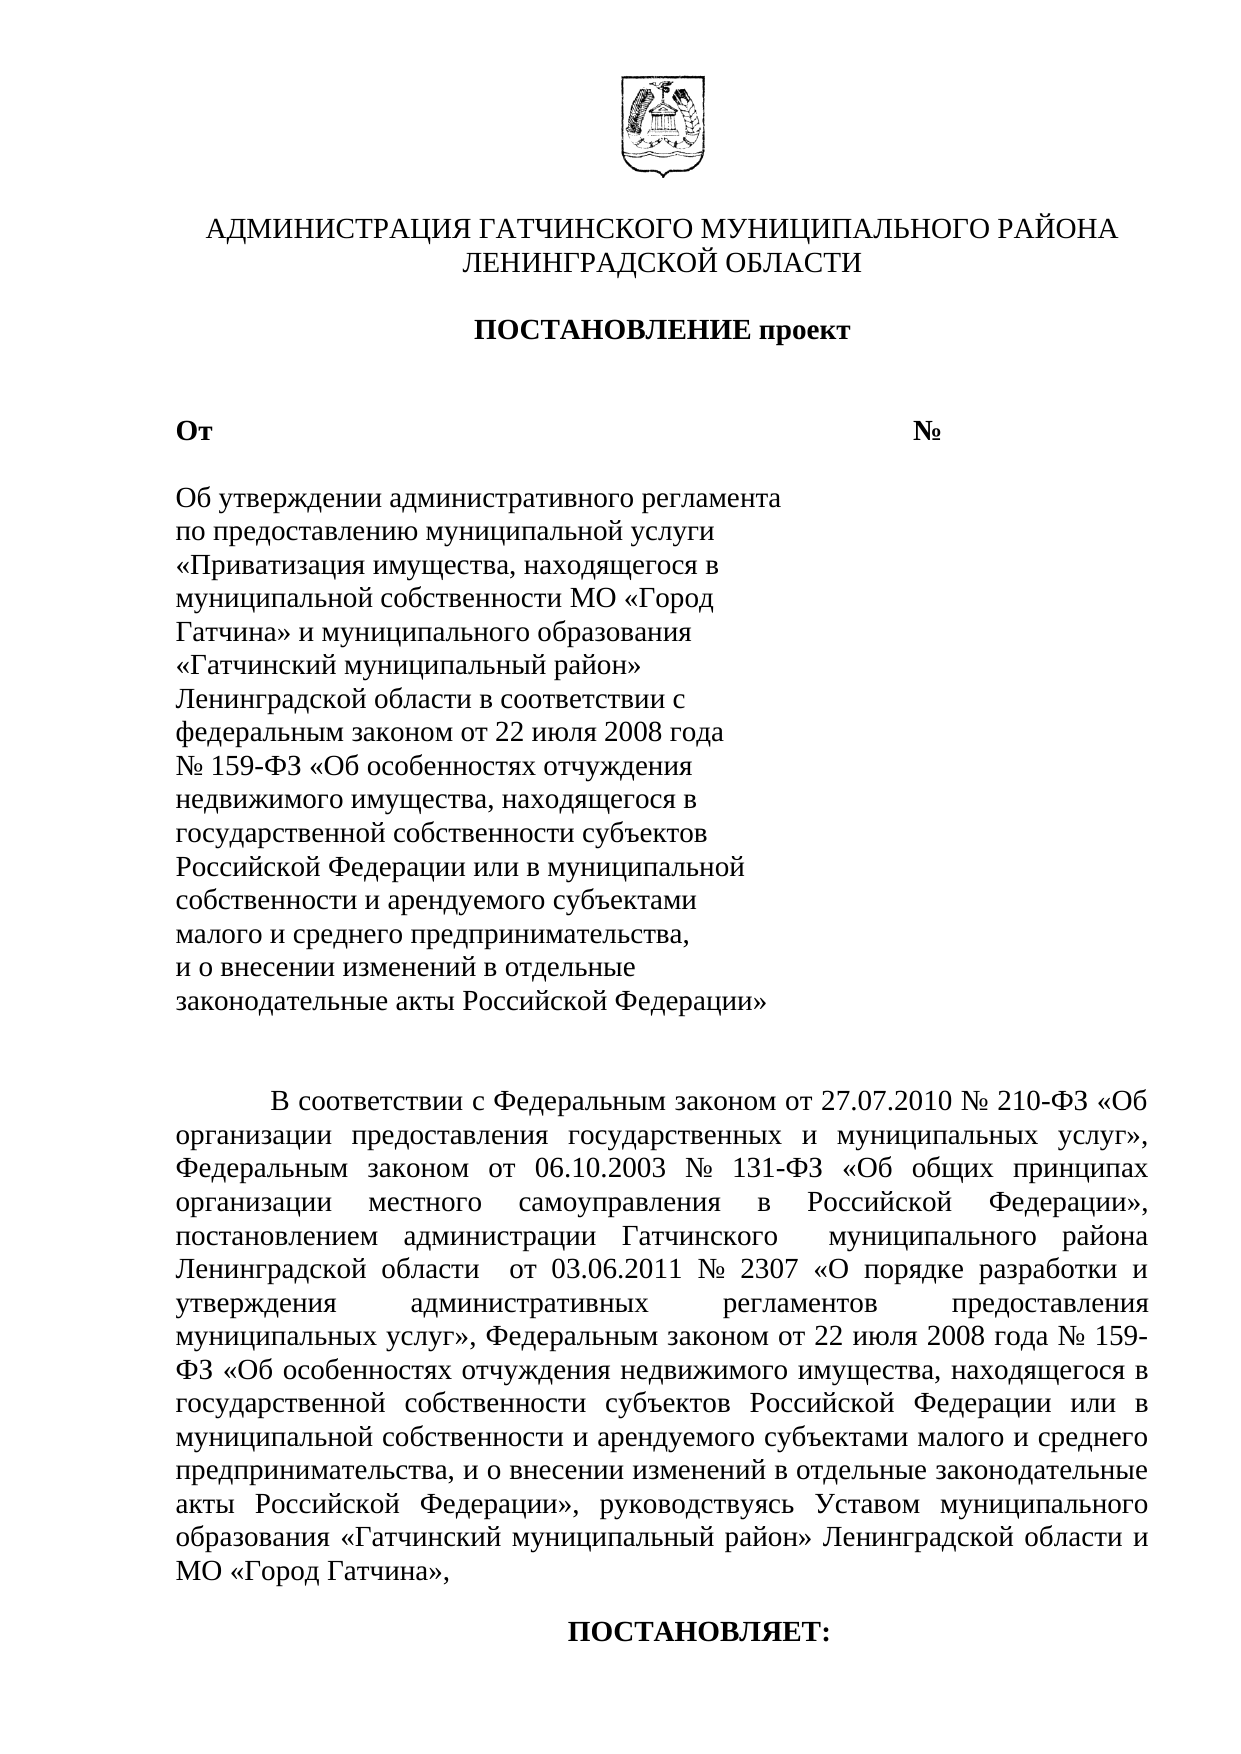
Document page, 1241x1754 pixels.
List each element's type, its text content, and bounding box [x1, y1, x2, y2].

text ПОСТАНОВЛЕНИЕ проект [175, 312, 1149, 346]
text Гатчина» и муниципального образования [175, 614, 1149, 647]
text по предоставлению муниципальной услуги [175, 513, 1149, 547]
text ПОСТАНОВЛЯЕТ: [175, 1614, 1149, 1648]
list В соответствии с Федеральным законом от 27.07.2010 № 210-ФЗ «Об организации предоставления государственных и муниципальных услуг», Федеральным законом от 06.10.2003 № 131-ФЗ «Об общих принципах организации местного самоуправления в Российской Федерации», постановлением администрации Гатчинского муниципального района Ленинградской области от 03.06.2011 № 2307 «О порядке разработки и утверждения административных регламентов предоставления муниципальных услуг», Федеральным законом от 22 июля 2008 года № 159-ФЗ «Об особенностях отчуждения недвижимого имущества, находящегося в государственной собственности субъектов Российской Федерации или в муниципальной собственности и арендуемого субъектами малого и среднего предпринимательства, и о внесении изменений в отдельные законодательные акты Российской Федерации», руководствуясь Уставом муниципального образования «Гатчинский муниципальный район» Ленинградской области и МО «Город Гатчина», [175, 1083, 1149, 1587]
text АДМИНИСТРАЦИЯ ГАТЧИНСКОГО МУНИЦИПАЛЬНОГО РАЙОНА [175, 211, 1149, 245]
text ЛЕНИНГРАДСКОЙ ОБЛАСТИ [175, 245, 1149, 278]
text государственной собственности субъектов [175, 815, 1149, 849]
text «Приватизация имущества, находящегося в [175, 547, 1149, 580]
text федеральным законом от 22 июля 2008 года [175, 714, 1149, 748]
text От № [175, 413, 1149, 446]
text и о внесении изменений в отдельные [175, 949, 1149, 983]
text муниципальной собственности МО «Город [175, 580, 1149, 614]
text Ленинградской области в соответствии с [175, 681, 1149, 714]
text Российской Федерации или в муниципальной [175, 849, 1149, 882]
text законодательные акты Российской Федерации» [175, 983, 1149, 1016]
text № 159-ФЗ «Об особенностях отчуждения [175, 748, 1149, 782]
picture [619, 75, 705, 178]
text «Гатчинский муниципальный район» [175, 647, 1149, 681]
text недвижимого имущества, находящегося в [175, 782, 1149, 815]
text собственности и арендуемого субъектами [175, 882, 1149, 916]
text малого и среднего предпринимательства, [175, 916, 1149, 949]
text Об утверждении административного регламента [175, 480, 1149, 513]
